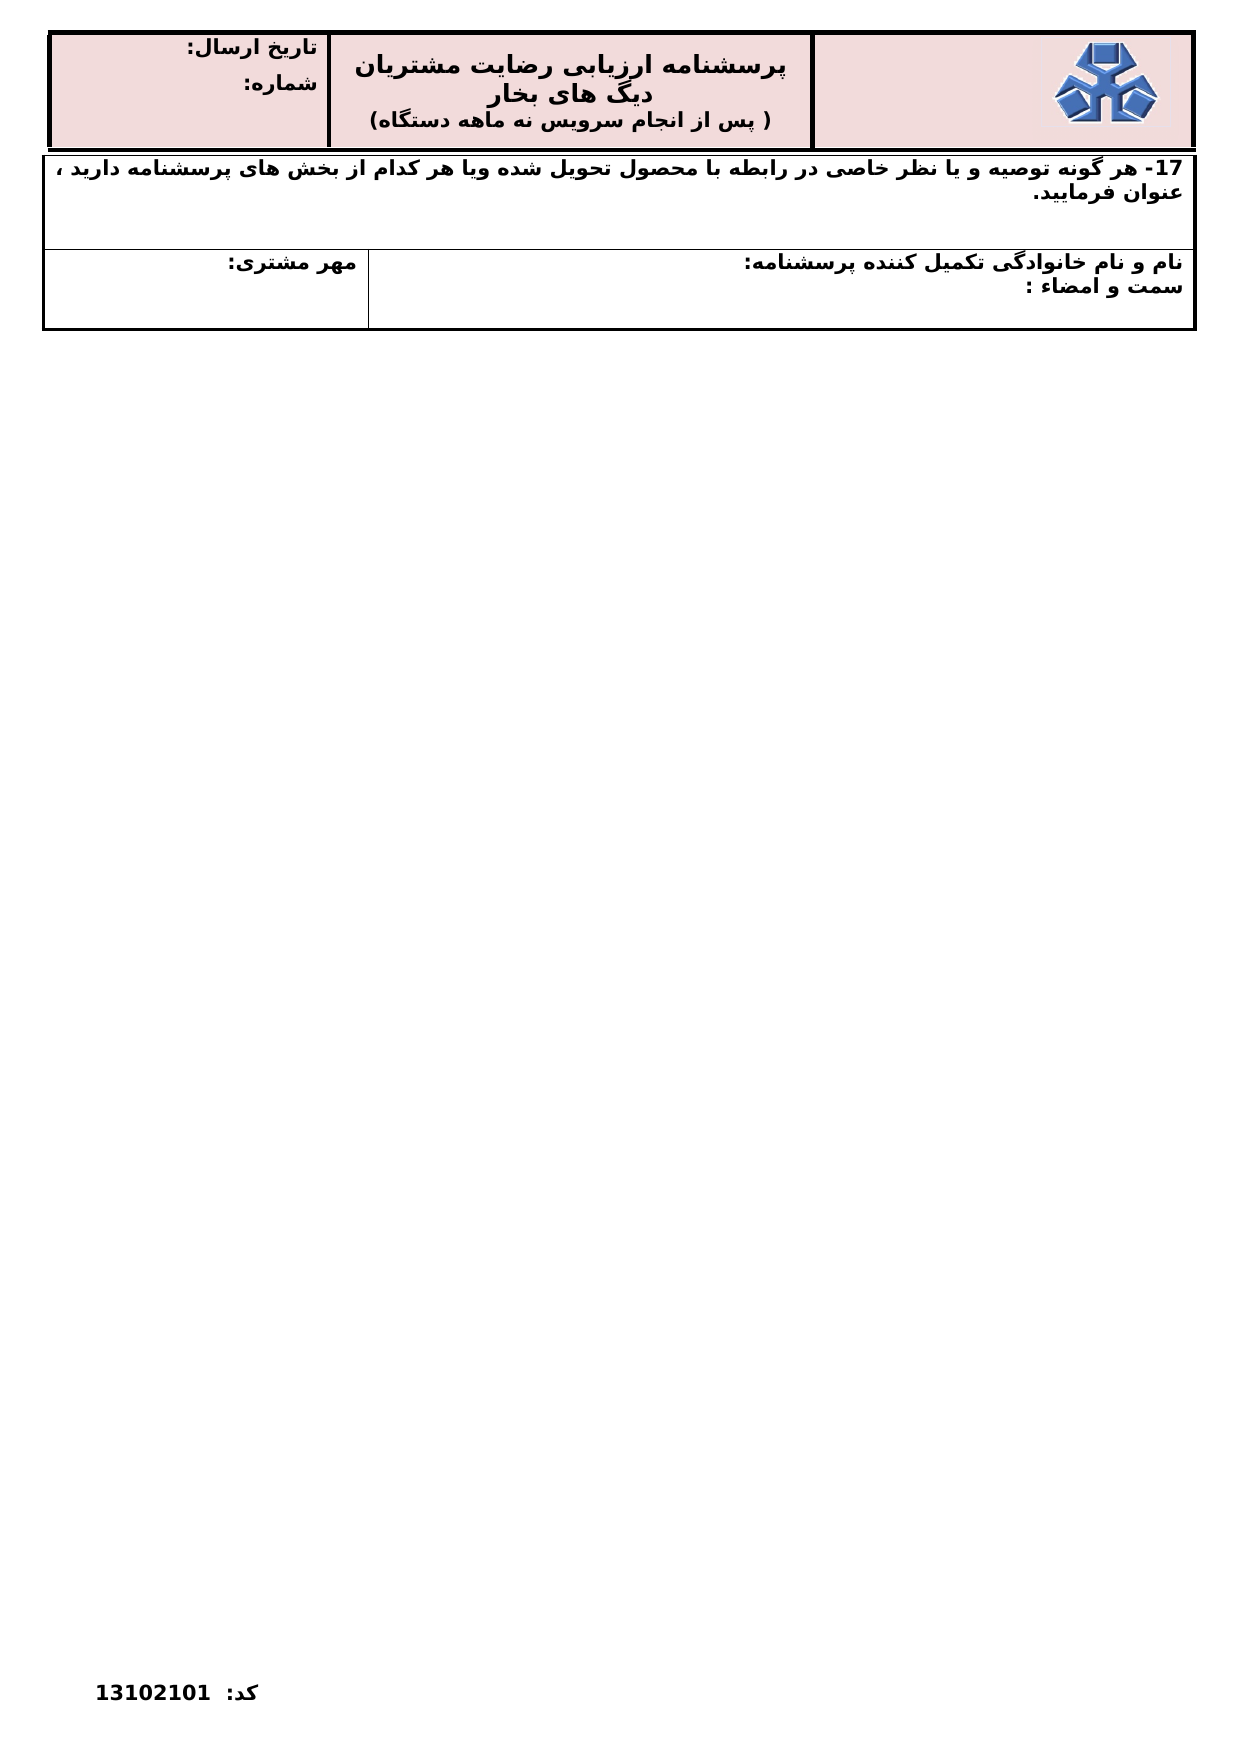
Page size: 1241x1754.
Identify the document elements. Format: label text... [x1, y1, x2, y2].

picture [1042, 38, 1170, 126]
table_cell 17- هر گونه توصیه و یا نظر خاصی در رابطه با محصول تحویل شده ویا هر کدام از بخش های پرسشنامه دارید ، عنوان فرمایید. [45, 156, 1193, 249]
table_cell نام و نام خانوادگی تکمیل کننده پرسشنامه: سمت و امضاء : [369, 250, 1193, 328]
table_cell مهر مشتری: [45, 250, 368, 328]
